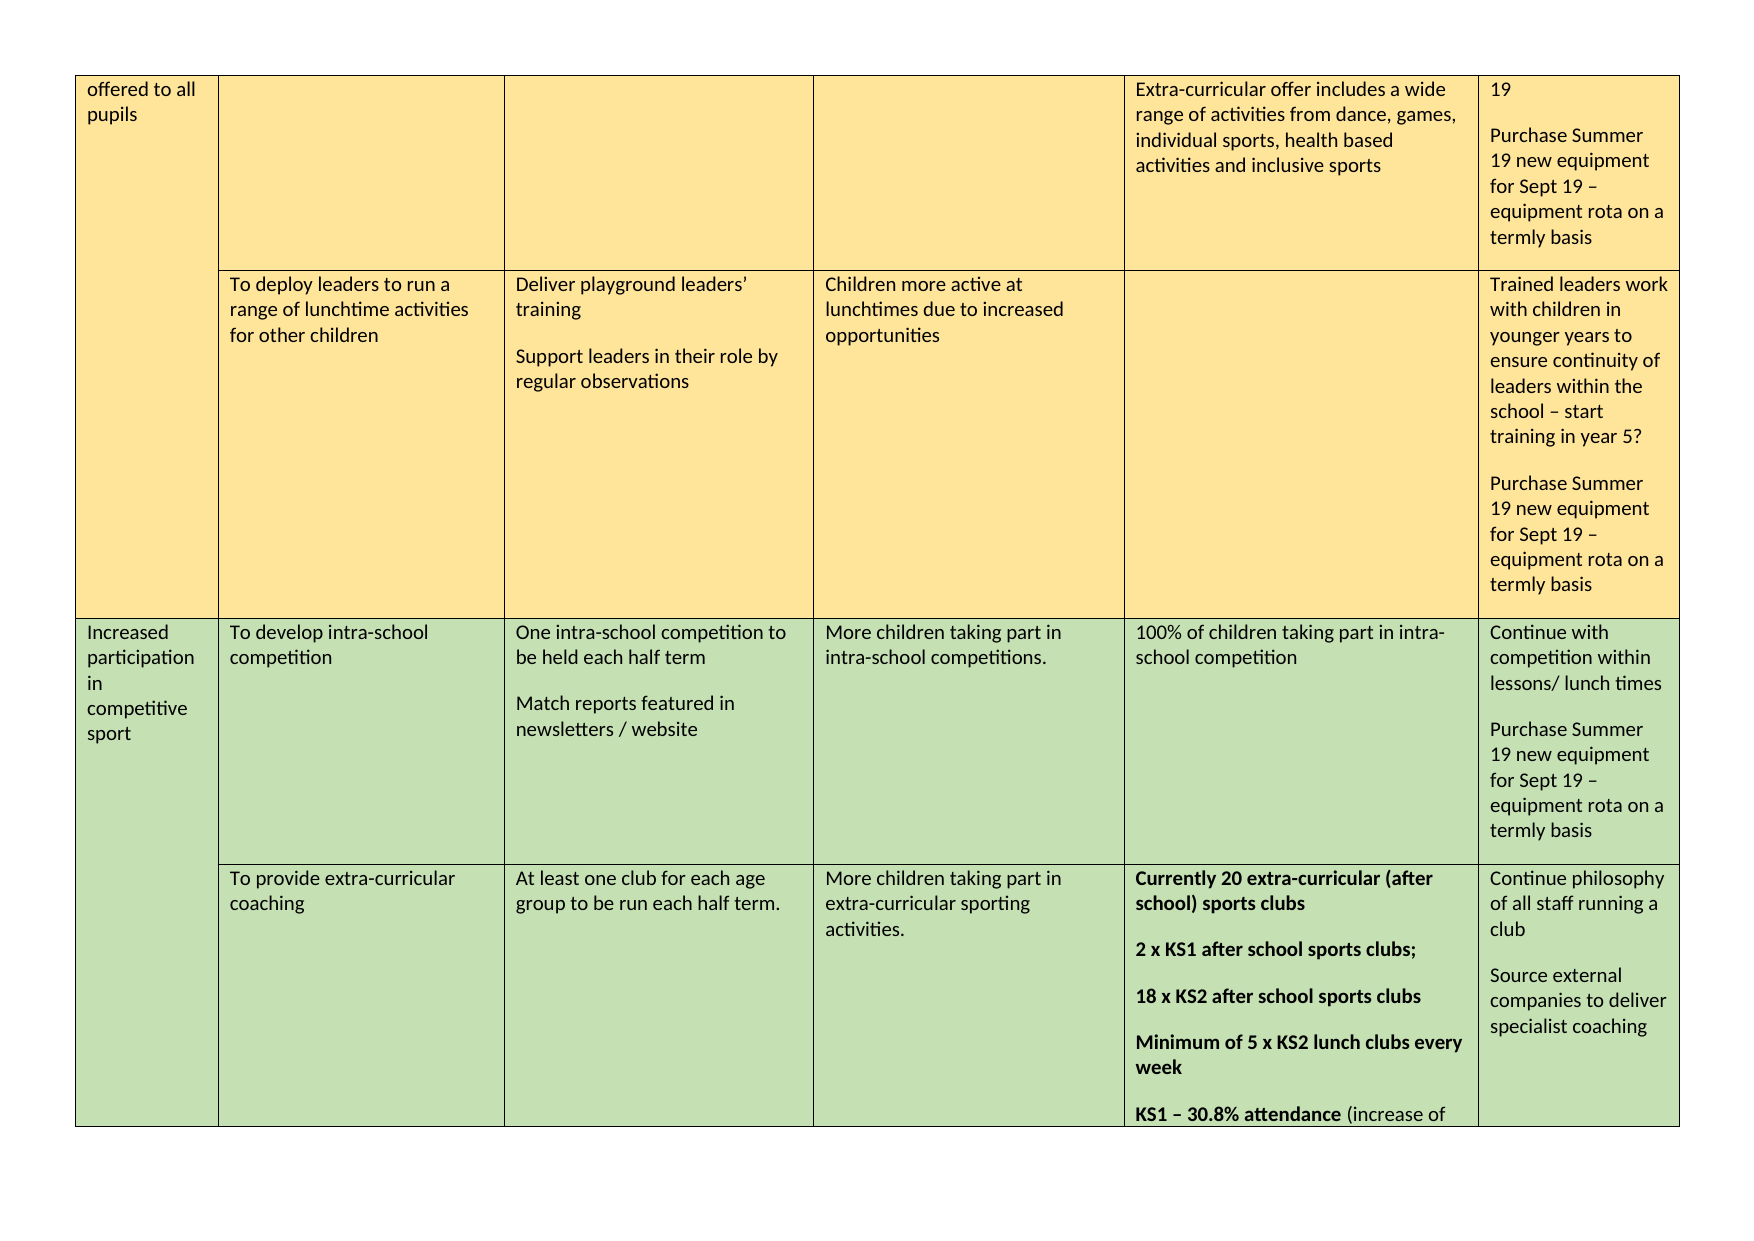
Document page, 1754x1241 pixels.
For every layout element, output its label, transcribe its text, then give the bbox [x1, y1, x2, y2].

table_cell To deploy leaders to run a range of lunchtime activities for other children [219, 271, 504, 618]
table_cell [814, 865, 1124, 1126]
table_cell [505, 865, 813, 1126]
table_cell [814, 76, 1124, 270]
table_cell To develop intra-school competition [219, 619, 504, 864]
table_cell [219, 865, 504, 1126]
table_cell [505, 76, 813, 270]
table_cell One intra-school competition to be held each half term Match reports featured in newsletters / website [505, 619, 813, 864]
table_cell 100% of children taking part in intra-school competition [1125, 619, 1478, 864]
table_cell Deliver playground leaders’ training Support leaders in their role by regular observations [505, 271, 813, 618]
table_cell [1479, 76, 1679, 270]
table_cell [1125, 271, 1478, 618]
table_cell Children more active at lunchtimes due to increased opportunities [814, 271, 1124, 618]
table_cell More children taking part in intra-school competitions. [814, 619, 1124, 864]
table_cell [1479, 865, 1679, 1126]
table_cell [219, 76, 504, 270]
table_cell Increased participation in competitive sport [76, 619, 218, 1126]
table_cell Continue with competition within lessons/ lunch times Purchase Summer 19 new equipment for Sept 19 – equipment rota on a termly basis [1479, 619, 1679, 864]
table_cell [1125, 865, 1478, 1126]
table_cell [76, 76, 218, 618]
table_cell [1125, 76, 1478, 270]
table_cell Trained leaders work with children in younger years to ensure continuity of leaders within the school – start training in year 5? Purchase Summer 19 new equipment for Sept 19 – equipment rota on a termly basis [1479, 271, 1679, 618]
